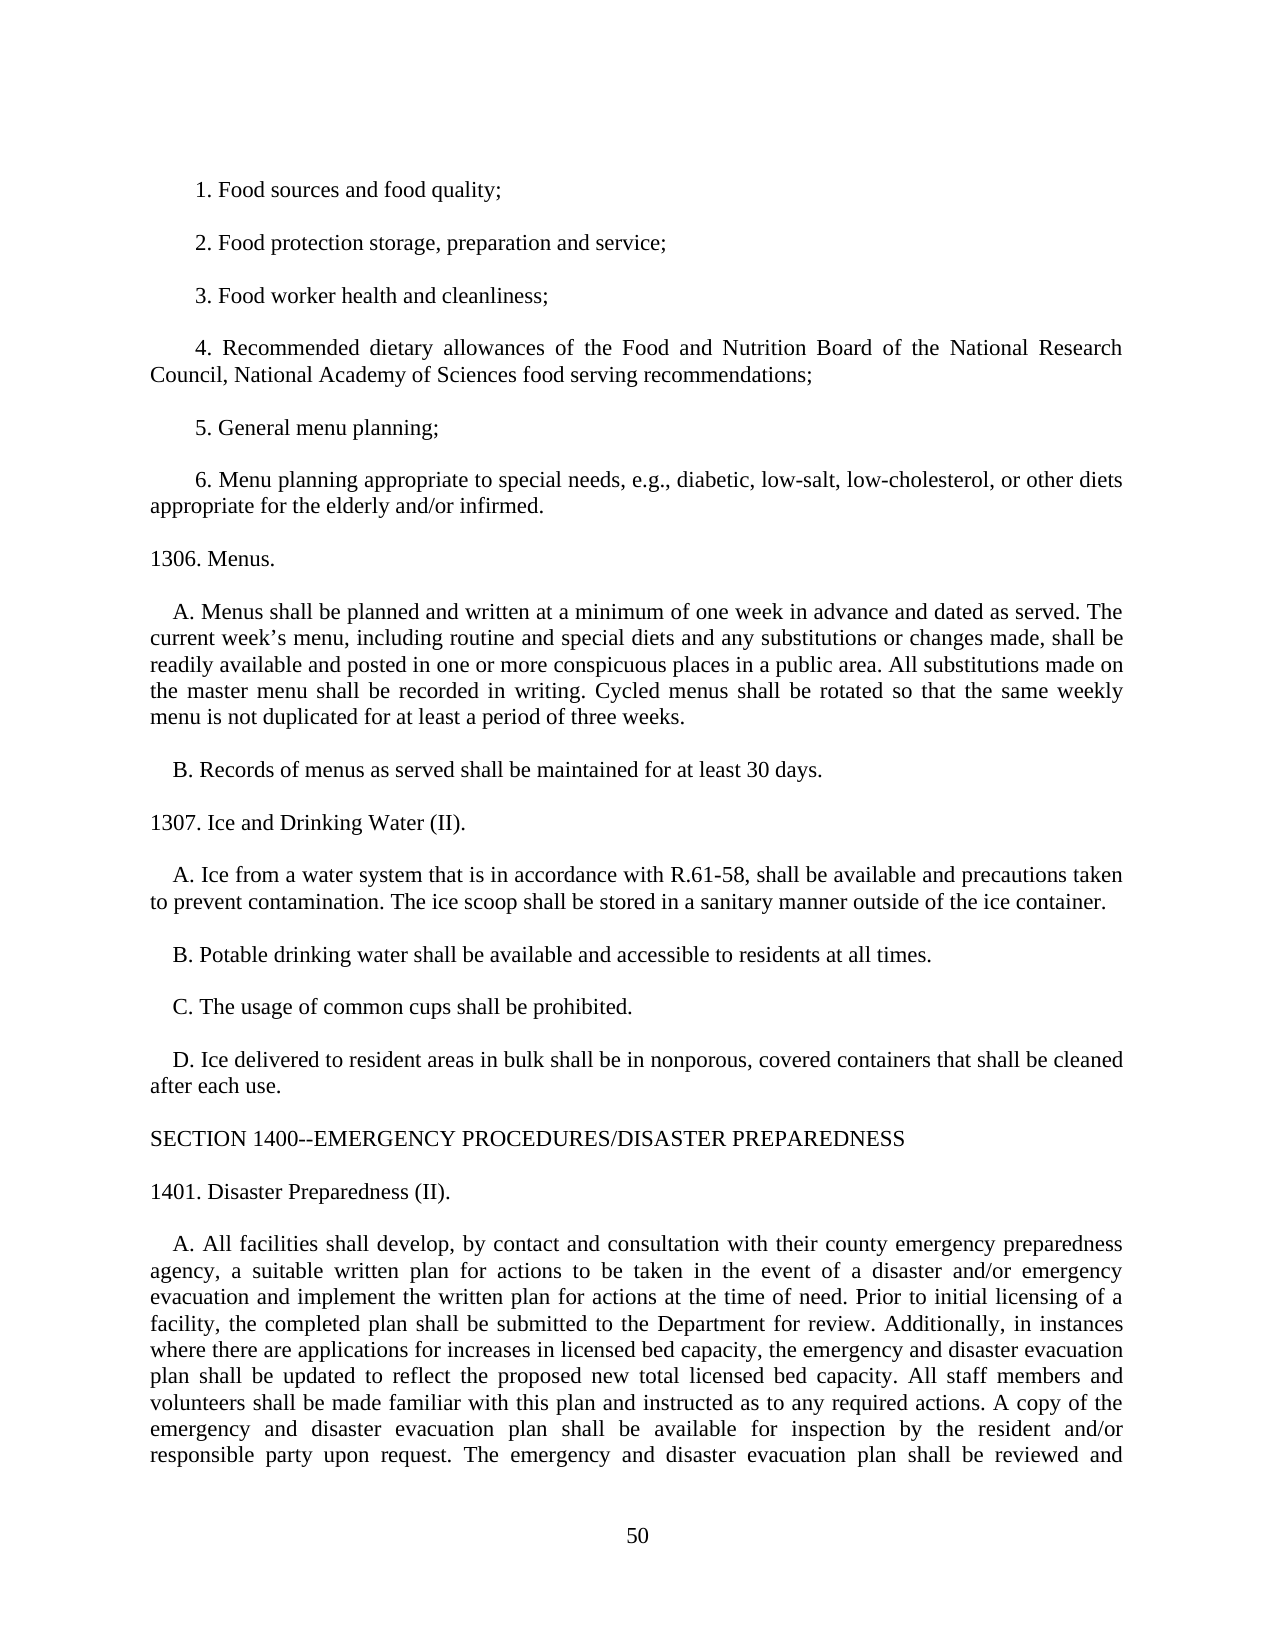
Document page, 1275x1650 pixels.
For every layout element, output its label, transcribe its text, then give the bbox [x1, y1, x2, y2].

text 1. Food sources and food quality; [150, 176, 1125, 203]
text C. The usage of common cups shall be prohibited. [150, 993, 1125, 1020]
text 1401. Disaster Preparedness (II). [150, 1178, 1125, 1204]
text 1306. Menus. [150, 545, 1125, 572]
text A. Ice from a water system that is in accordance with R.61-58, shall be available and precautions taken to prevent contamination. The ice scoop shall be stored in a sanitary manner outside of the ice container. [150, 862, 1125, 914]
text 2. Food protection storage, preparation and service; [150, 229, 1125, 255]
text 4. Recommended dietary allowances of the Food and Nutrition Board of the National Research Council, National Academy of Sciences food serving recommendations; [150, 334, 1125, 387]
text A. Menus shall be planned and written at a minimum of one week in advance and dated as served. The current week’s menu, including routine and special diets and any substitutions or changes made, shall be readily available and posted in one or more conspicuous places in a public area. All substitutions made on the master menu shall be recorded in writing. Cycled menus shall be rotated so that the same weekly menu is not duplicated for at least a period of three weeks. [150, 598, 1125, 730]
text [150, 1231, 1125, 1468]
text 1307. Ice and Drinking Water (II). [150, 809, 1125, 835]
text B. Potable drinking water shall be available and accessible to residents at all times. [150, 941, 1125, 967]
text D. Ice delivered to resident areas in bulk shall be in nonporous, covered containers that shall be cleaned after each use. [150, 1046, 1125, 1099]
text 3. Food worker health and cleanliness; [150, 282, 1125, 308]
text B. Records of menus as served shall be maintained for at least 30 days. [150, 756, 1125, 782]
text 5. General menu planning; [150, 413, 1125, 440]
text 6. Menu planning appropriate to special needs, e.g., diabetic, low-salt, low-cholesterol, or other diets appropriate for the elderly and/or infirmed. [150, 466, 1125, 519]
text SECTION 1400--EMERGENCY PROCEDURES/DISASTER PREPAREDNESS [150, 1125, 1125, 1151]
